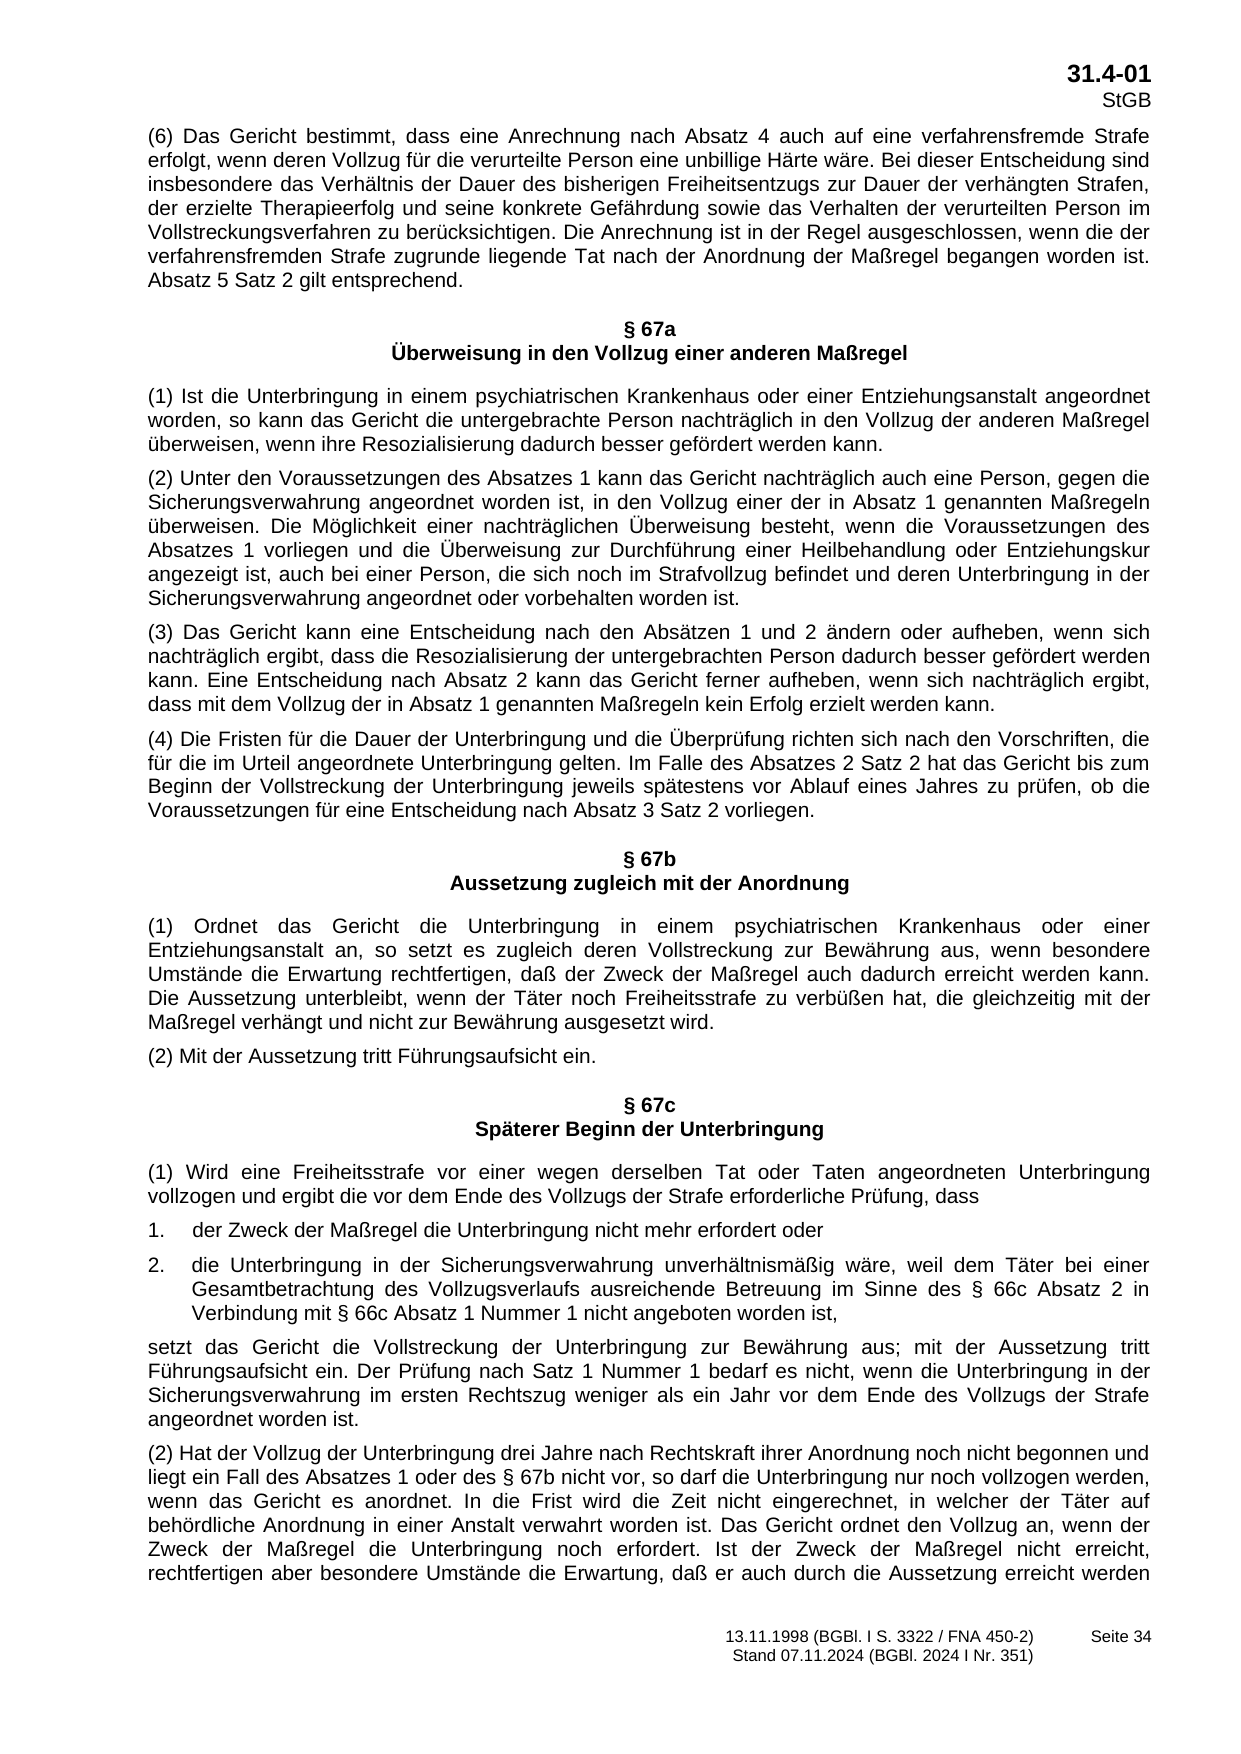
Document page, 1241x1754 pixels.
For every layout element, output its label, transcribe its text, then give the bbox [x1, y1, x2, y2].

text 2. die Unterbringung in der Sicherungsverwahrung unverhältnismäßig wäre, weil dem Täter bei einer Gesamtbetrachtung des Vollzugsverlaufs ausreichende Betreuung im Sinne des § 66c Absatz 2 in Verbindung mit § 66c Absatz 1 Nummer 1 nicht angeboten worden ist, [148, 1252, 1152, 1324]
text (4) Die Fristen für die Dauer der Unterbringung und die Überprüfung richten sich nach den Vorschriften, die für die im Urteil angeordnete Unterbringung gelten. Im Falle des Absatzes 2 Satz 2 hat das Gericht bis zum Beginn der Vollstreckung der Unterbringung jeweils spätestens vor Ablauf eines Jahres zu prüfen, ob die Voraussetzungen für eine Entscheidung nach Absatz 3 Satz 2 vorliegen. [148, 726, 1152, 822]
text 1. der Zweck der Maßregel die Unterbringung nicht mehr erfordert oder [148, 1218, 1152, 1242]
text (6) Das Gericht bestimmt, dass eine Anrechnung nach Absatz 4 auch auf eine verfahrensfremde Strafe erfolgt, wenn deren Vollzug für die verurteilte Person eine unbillige Härte wäre. Bei dieser Entscheidung sind insbesondere das Verhältnis der Dauer des bisherigen Freiheitsentzugs zur Dauer der verhängten Strafen, der erzielte Therapieerfolg und seine konkrete Gefährdung sowie das Verhalten der verurteilten Person im Vollstreckungsverfahren zu berücksichtigen. Die Anrechnung ist in der Regel ausgeschlossen, wenn die der verfahrensfremden Strafe zugrunde liegende Tat nach der Anordnung der Maßregel begangen worden ist. Absatz 5 Satz 2 gilt entsprechend. [148, 124, 1152, 292]
subtitle § 67a Überweisung in den Vollzug einer anderen Maßregel [148, 317, 1152, 365]
text (2) Unter den Voraussetzungen des Absatzes 1 kann das Gericht nachträglich auch eine Person, gegen die Sicherungsverwahrung angeordnet worden ist, in den Vollzug einer der in Absatz 1 genannten Maßregeln überweisen. Die Möglichkeit einer nachträglichen Überweisung besteht, wenn die Voraussetzungen des Absatzes 1 vorliegen und die Überweisung zur Durchführung einer Heilbehandlung oder Entziehungskur angezeigt ist, auch bei einer Person, die sich noch im Strafvollzug befindet und deren Unterbringung in der Sicherungsverwahrung angeordnet oder vorbehalten worden ist. [148, 466, 1152, 610]
text (1) Ist die Unterbringung in einem psychiatrischen Krankenhaus oder einer Entziehungsanstalt angeordnet worden, so kann das Gericht die untergebrachte Person nachträglich in den Vollzug der anderen Maßregel überweisen, wenn ihre Resozialisierung dadurch besser gefördert werden kann. [148, 384, 1152, 456]
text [148, 1441, 1152, 1585]
text (1) Ordnet das Gericht die Unterbringung in einem psychiatrischen Krankenhaus oder einer Entziehungsanstalt an, so setzt es zugleich deren Vollstreckung zur Bewährung aus, wenn besondere Umstände die Erwartung rechtfertigen, daß der Zweck der Maßregel auch dadurch erreicht werden kann. Die Aussetzung unterbleibt, wenn der Täter noch Freiheitsstrafe zu verbüßen hat, die gleichzeitig mit der Maßregel verhängt und nicht zur Bewährung ausgesetzt wird. [148, 914, 1152, 1034]
text (2) Mit der Aussetzung tritt Führungsaufsicht ein. [148, 1044, 1152, 1068]
text (1) Wird eine Freiheitsstrafe vor einer wegen derselben Tat oder Taten angeordneten Unterbringung vollzogen und ergibt die vor dem Ende des Vollzugs der Strafe erforderliche Prüfung, dass [148, 1160, 1152, 1208]
subtitle § 67c Späterer Beginn der Unterbringung [148, 1093, 1152, 1141]
text (3) Das Gericht kann eine Entscheidung nach den Absätzen 1 und 2 ändern oder aufheben, wenn sich nachträglich ergibt, dass die Resozialisierung der untergebrachten Person dadurch besser gefördert werden kann. Eine Entscheidung nach Absatz 2 kann das Gericht ferner aufheben, wenn sich nachträglich ergibt, dass mit dem Vollzug der in Absatz 1 genannten Maßregeln kein Erfolg erzielt werden kann. [148, 620, 1152, 716]
text setzt das Gericht die Vollstreckung der Unterbringung zur Bewährung aus; mit der Aussetzung tritt Führungsaufsicht ein. Der Prüfung nach Satz 1 Nummer 1 bedarf es nicht, wenn die Unterbringung in der Sicherungsverwahrung im ersten Rechtszug weniger als ein Jahr vor dem Ende des Vollzugs der Strafe angeordnet worden ist. [148, 1335, 1152, 1431]
subtitle § 67b Aussetzung zugleich mit der Anordnung [148, 847, 1152, 895]
